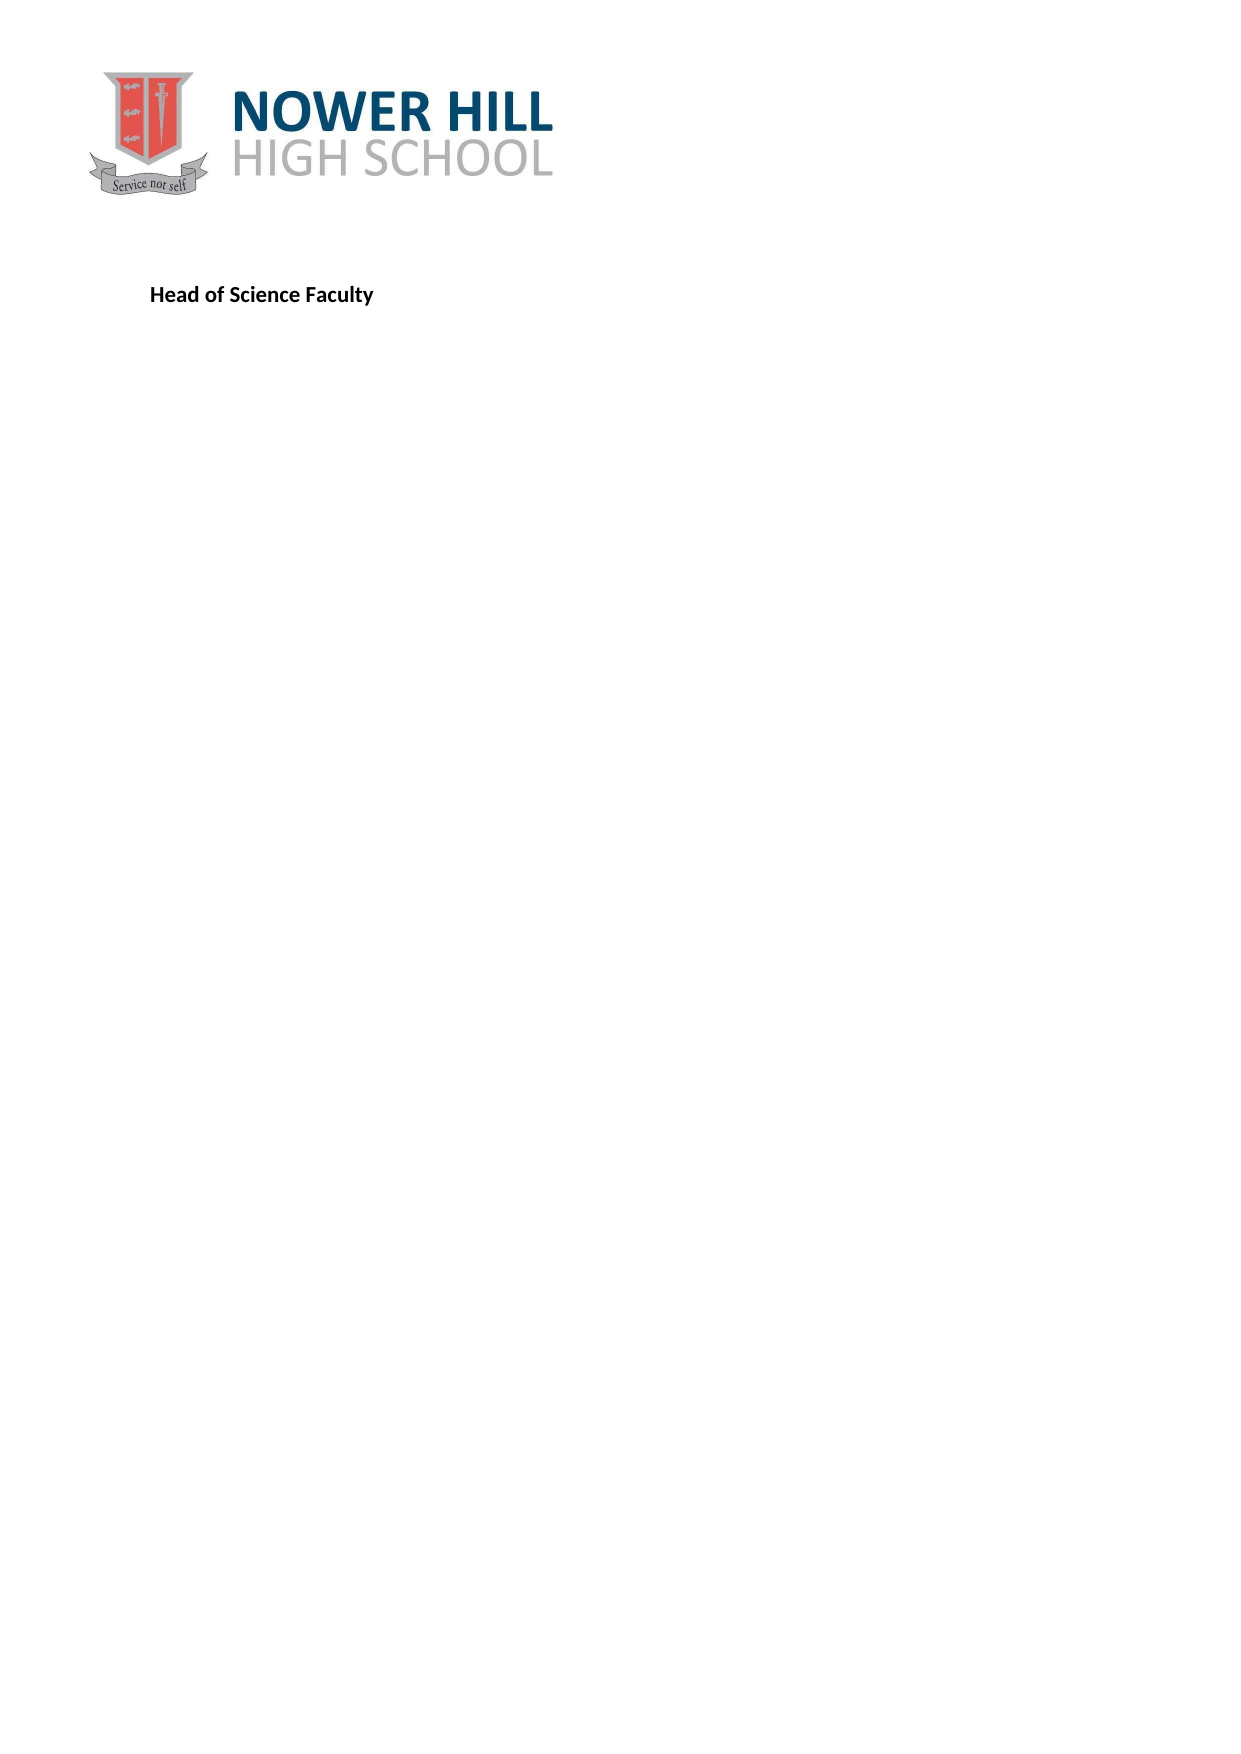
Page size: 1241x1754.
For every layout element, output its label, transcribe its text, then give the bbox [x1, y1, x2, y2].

text Head of Science Faculty [150, 281, 1090, 309]
picture [0, 0, 607, 224]
